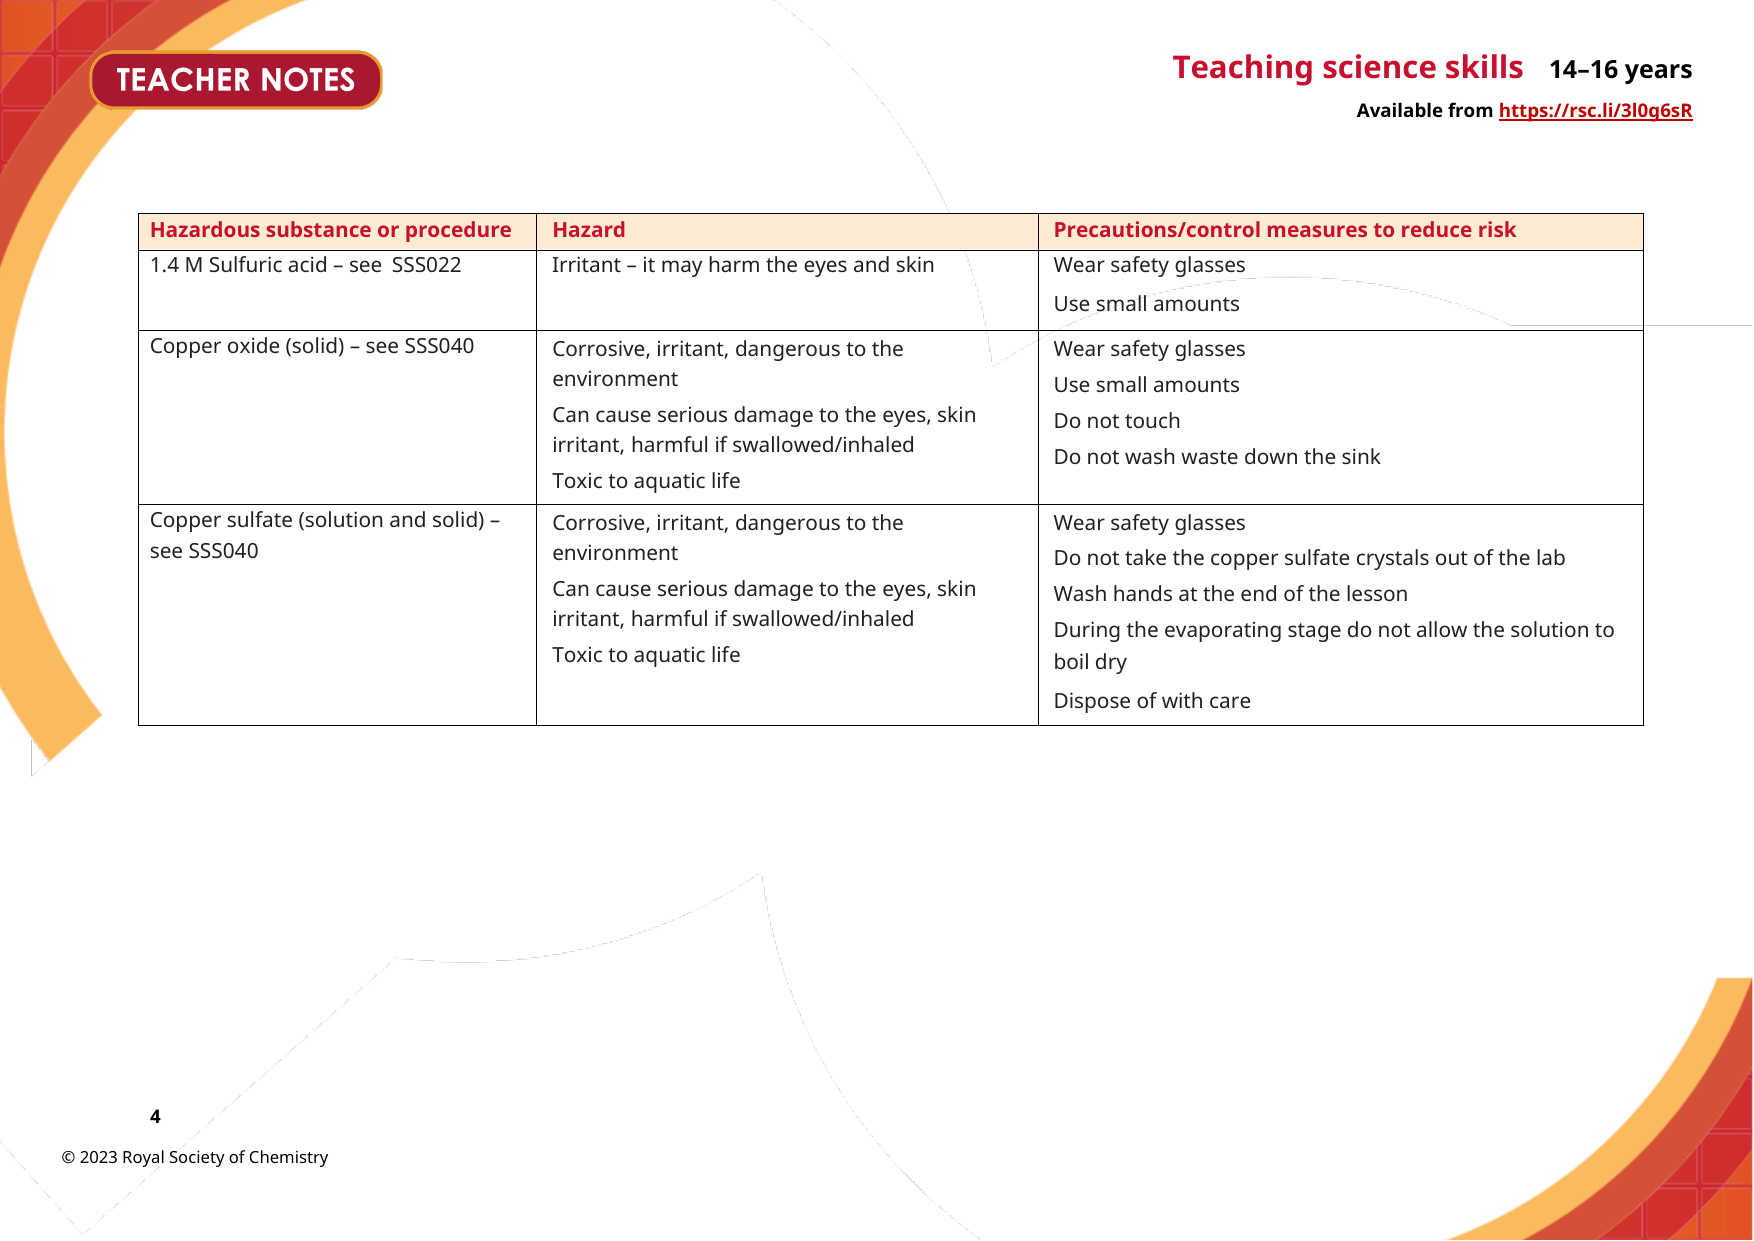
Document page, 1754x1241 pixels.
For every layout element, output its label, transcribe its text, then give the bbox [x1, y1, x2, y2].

table_cell Wear safety glasses Use small amounts Do not touch Do not wash waste down the sink [1039, 331, 1643, 504]
table_cell Wear safety glasses Use small amounts [1039, 251, 1643, 330]
table_cell Copper sulfate (solution and solid) – see SSS040 [139, 505, 536, 724]
table_cell Wear safety glasses Do not take the copper sulfate crystals out of the lab Wash hands at the end of the lesson During the evaporating stage do not allow the solution to boil dry Dispose of with care [1039, 505, 1643, 724]
table_header Precautions/control measures to reduce risk [1039, 214, 1643, 249]
table_cell Corrosive, irritant, dangerous to the environment Can cause serious damage to the eyes, skin irritant, harmful if swallowed/inhaled Toxic to aquatic life [537, 505, 1038, 724]
table_cell Copper oxide (solid) – see SSS040 [139, 331, 536, 504]
table_cell Irritant – it may harm the eyes and skin [537, 251, 1038, 330]
table_header Hazard [537, 214, 1038, 249]
table_cell Corrosive, irritant, dangerous to the environment Can cause serious damage to the eyes, skin irritant, harmful if swallowed/inhaled Toxic to aquatic life [537, 331, 1038, 504]
table_header Hazardous substance or procedure [139, 214, 536, 249]
table_cell 1.4 M Sulfuric acid – see SSS022 [139, 251, 536, 330]
picture [89, 50, 383, 110]
